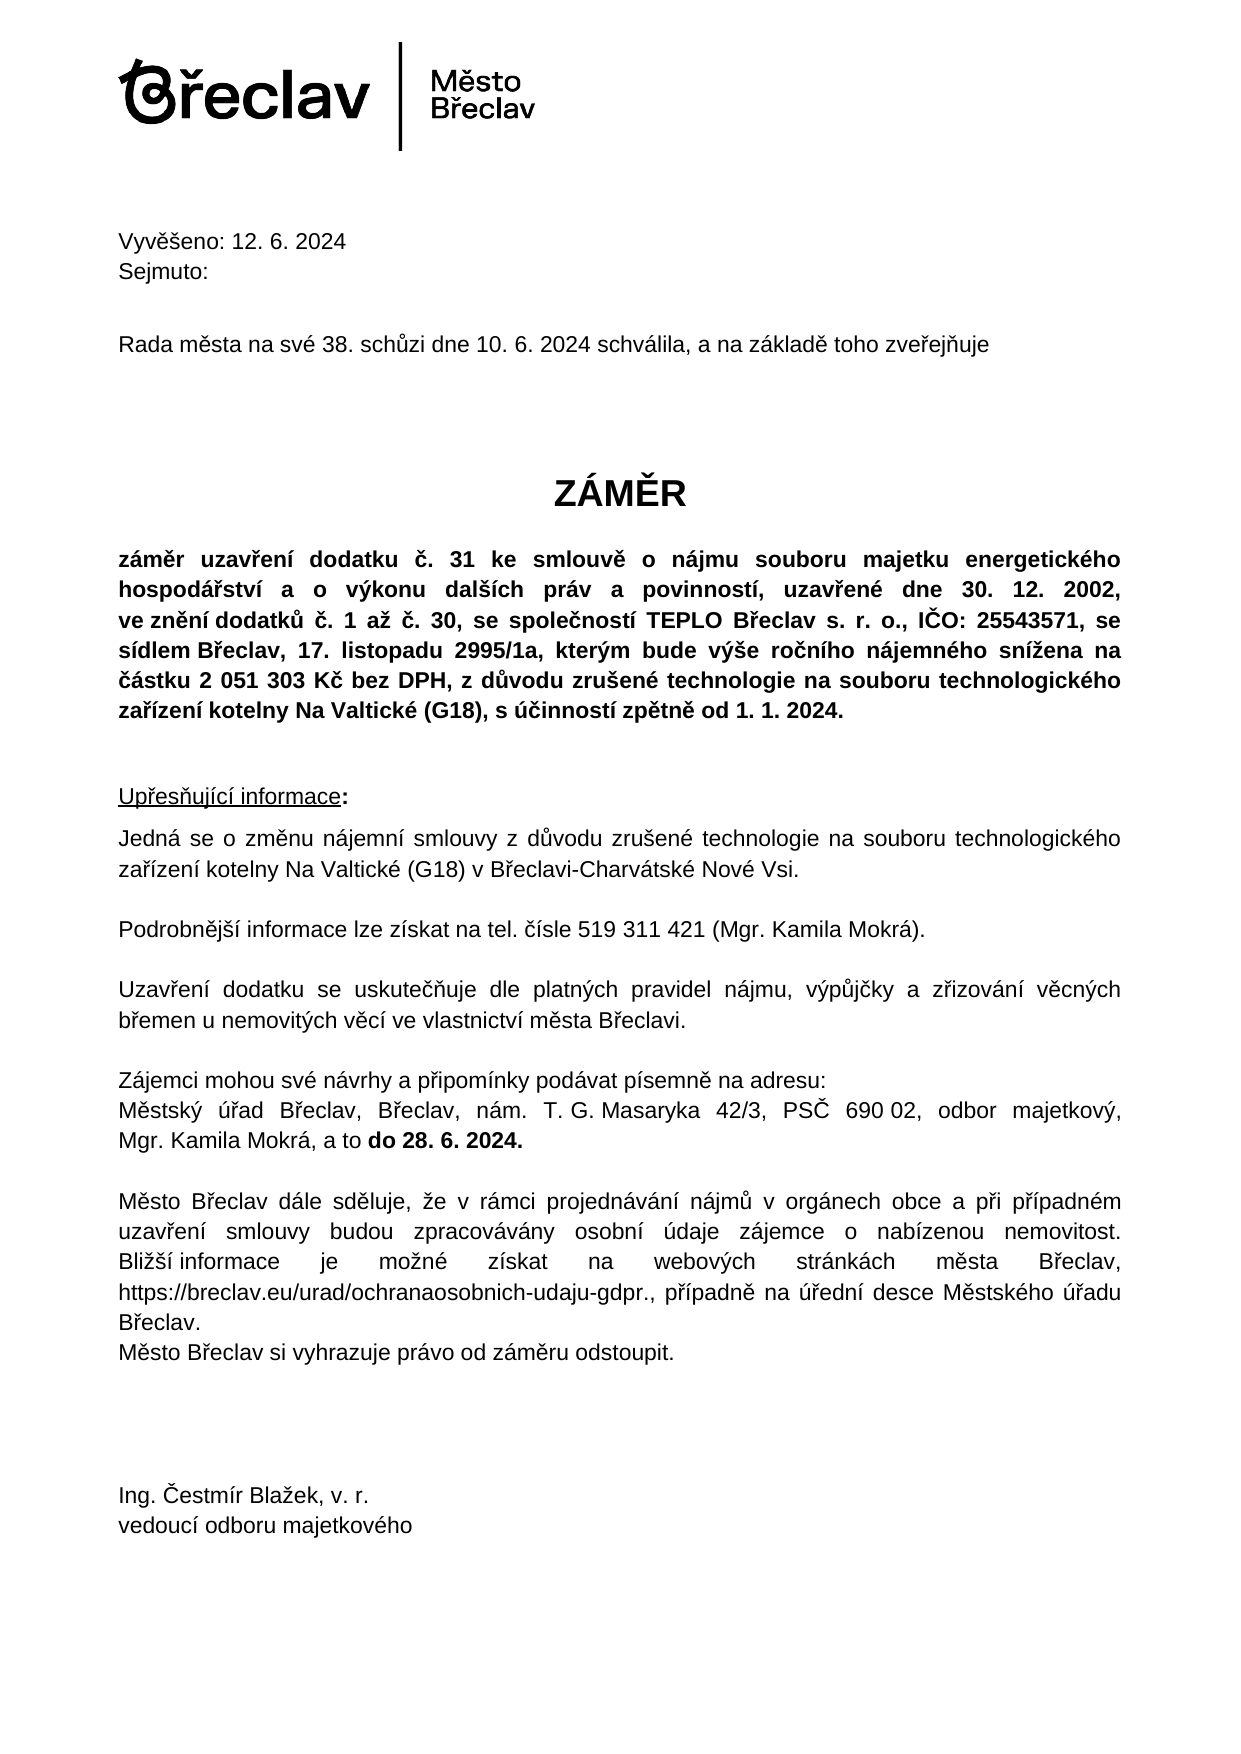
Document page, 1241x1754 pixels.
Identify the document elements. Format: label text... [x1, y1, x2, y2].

text Město Břeclav dále sděluje, že v rámci projednávání nájmů v orgánech obce a při případném uzavření smlouvy budou zpracovávány osobní údaje zájemce o nabízenou nemovitost. Bližší informace je možné získat na webových stránkách města Břeclav, https://breclav.eu/urad/ochranaosobnich-udaju-gdpr., případně na úřední desce Městského úřadu Břeclav. [118, 1188, 1122, 1335]
text Jedná se o změnu nájemní smlouvy z důvodu zrušené technologie na souboru technologického zařízení kotelny Na Valtické (G18) v Břeclavi-Charvátské Nové Vsi. [118, 825, 1122, 882]
picture [118, 42, 535, 151]
text Vyvěšeno: 12. 6. 2024 [118, 228, 1122, 254]
text Zájemci mohou své návrhy a připomínky podávat písemně na adresu: [118, 1067, 1122, 1093]
text Rada města na své 38. schůzi dne 10. 6. 2024 schválila, a na základě toho zveřejňuje [118, 331, 1122, 357]
text Městský úřad Břeclav, Břeclav, nám. T. G. Masaryka 42/3, PSČ 690 02, odbor majetkový, Mgr. Kamila Mokrá, a to do 28. 6. 2024. [118, 1097, 1122, 1154]
text vedoucí odboru majetkového [118, 1512, 1122, 1538]
text Město Břeclav si vyhrazuje právo od záměru odstoupit. [118, 1339, 1122, 1365]
subtitle ZÁMĚR [118, 472, 1122, 515]
text Uzavření dodatku se uskutečňuje dle platných pravidel nájmu, výpůjčky a zřizování věcných břemen u nemovitých věcí ve vlastnictví města Břeclavi. [118, 976, 1122, 1033]
text záměr uzavření dodatku č. 31 ke smlouvě o nájmu souboru majetku energetického hospodářství a o výkonu dalších práv a povinností, uzavřené dne 30. 12. 2002, ve znění dodatků č. 1 až č. 30, se společností TEPLO Břeclav s. r. o., IČO: 25543571, se sídlem Břeclav, 17. listopadu 2995/1a, kterým bude výše ročního nájemného snížena na částku 2 051 303 Kč bez DPH, z důvodu zrušené technologie na souboru technologického zařízení kotelny Na Valtické (G18), s účinností zpětně od 1. 1. 2024. [118, 546, 1122, 724]
text Ing. Čestmír Blažek, v. r. [118, 1482, 1122, 1508]
text Sejmuto: [118, 258, 1122, 284]
text Podrobnější informace lze získat na tel. čísle 519 311 421 (Mgr. Kamila Mokrá). [118, 916, 1122, 942]
text Upřesňující informace: [118, 783, 1122, 809]
